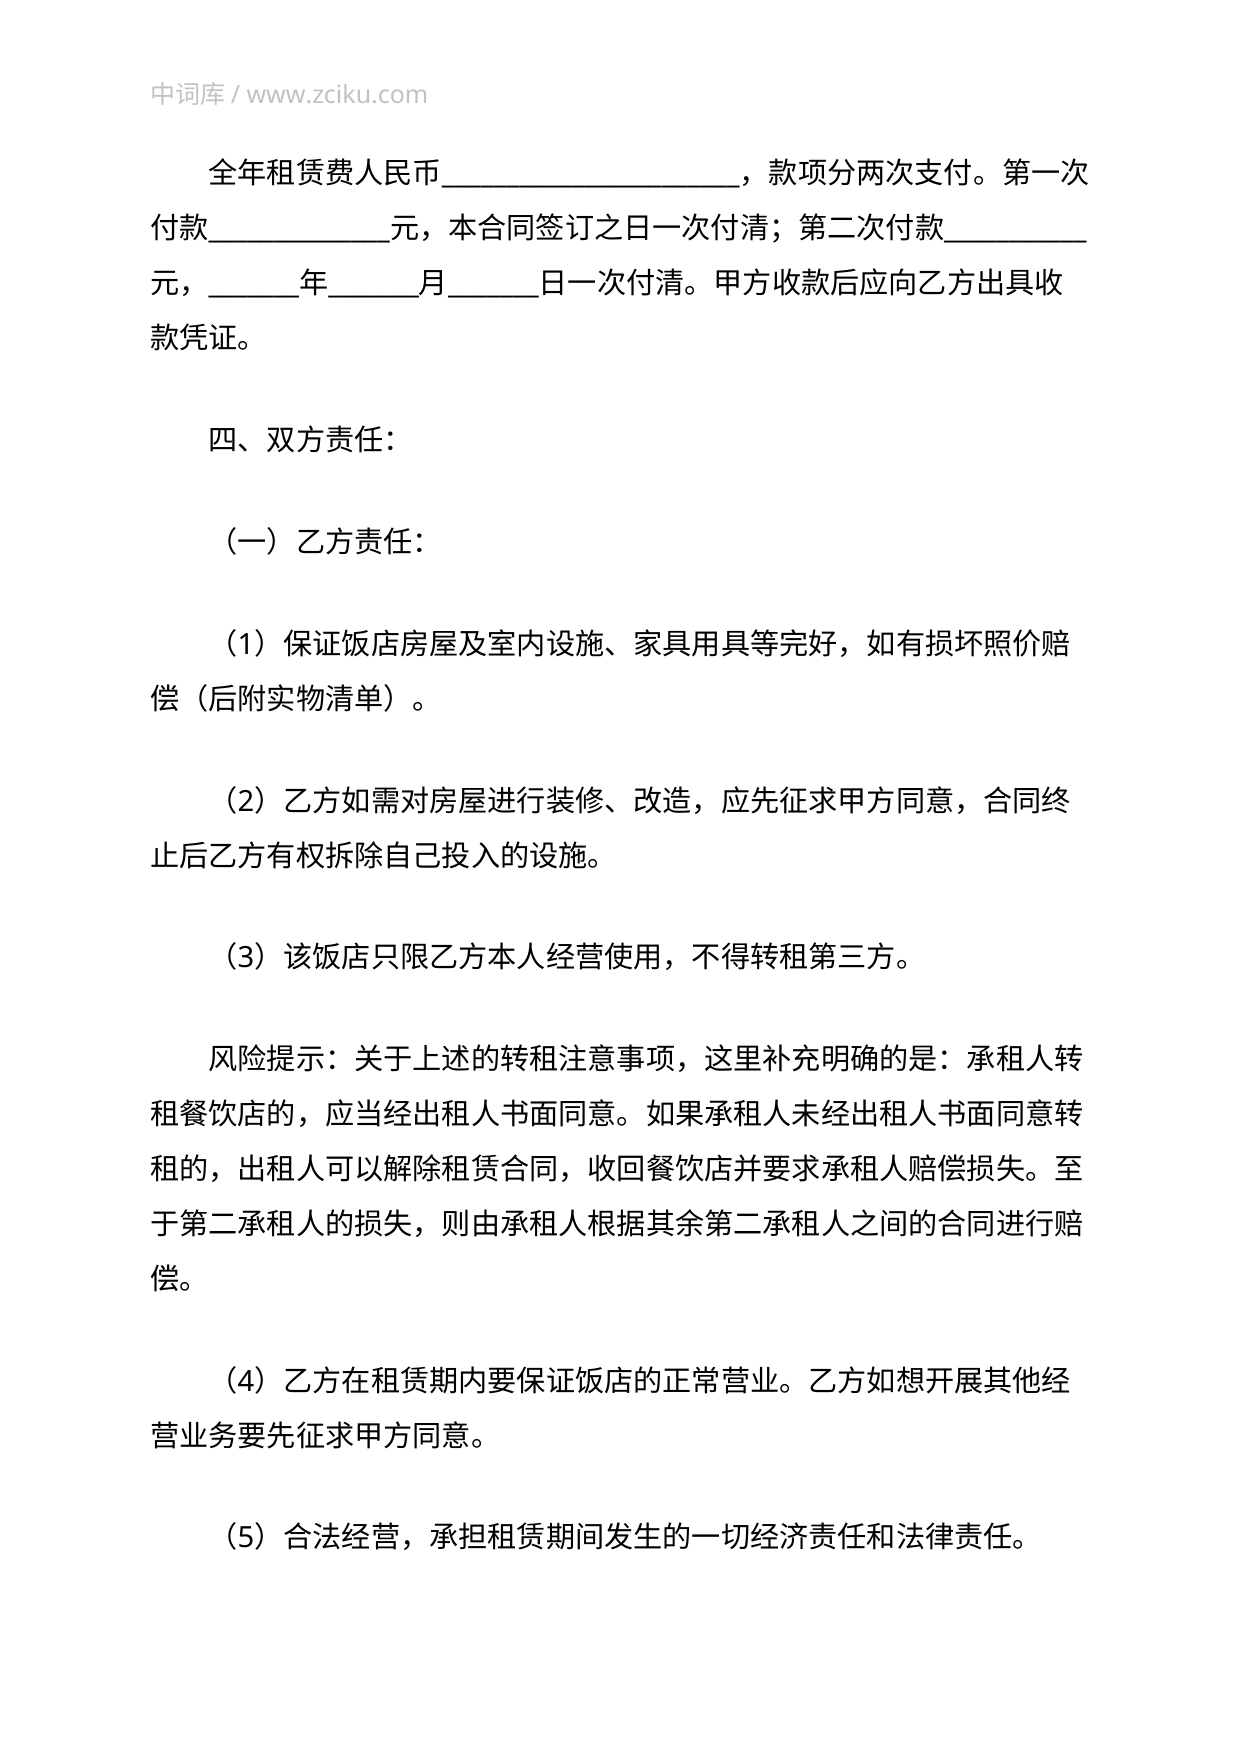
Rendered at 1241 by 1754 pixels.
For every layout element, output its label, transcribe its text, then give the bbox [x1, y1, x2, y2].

text 四、双方责任： [150, 417, 1090, 459]
text 全年租赁费人民币_______________________，款项分两次支付。第一次付款______________元，本合同签订之日一次付清；第二次付款___________元，_______年_______月_______日一次付清。甲方收款后应向乙方出具收款凭证。 [150, 150, 1090, 357]
text （1）保证饭店房屋及室内设施、家具用具等完好，如有损坏照价赔偿（后附实物清单）。 [150, 620, 1090, 718]
text （5）合法经营，承担租赁期间发生的一切经济责任和法律责任。 [150, 1514, 1090, 1556]
text 风险提示：关于上述的转租注意事项，这里补充明确的是：承租人转租餐饮店的，应当经出租人书面同意。如果承租人未经出租人书面同意转租的，出租人可以解除租赁合同，收回餐饮店并要求承租人赔偿损失。至于第二承租人的损失，则由承租人根据其余第二承租人之间的合同进行赔偿。 [150, 1036, 1090, 1298]
text （3）该饭店只限乙方本人经营使用，不得转租第三方。 [150, 934, 1090, 976]
text （一）乙方责任： [150, 518, 1090, 561]
text （2）乙方如需对房屋进行装修、改造，应先征求甲方同意，合同终止后乙方有权拆除自己投入的设施。 [150, 777, 1090, 874]
text （4）乙方在租赁期内要保证饭店的正常营业。乙方如想开展其他经营业务要先征求甲方同意。 [150, 1357, 1090, 1454]
